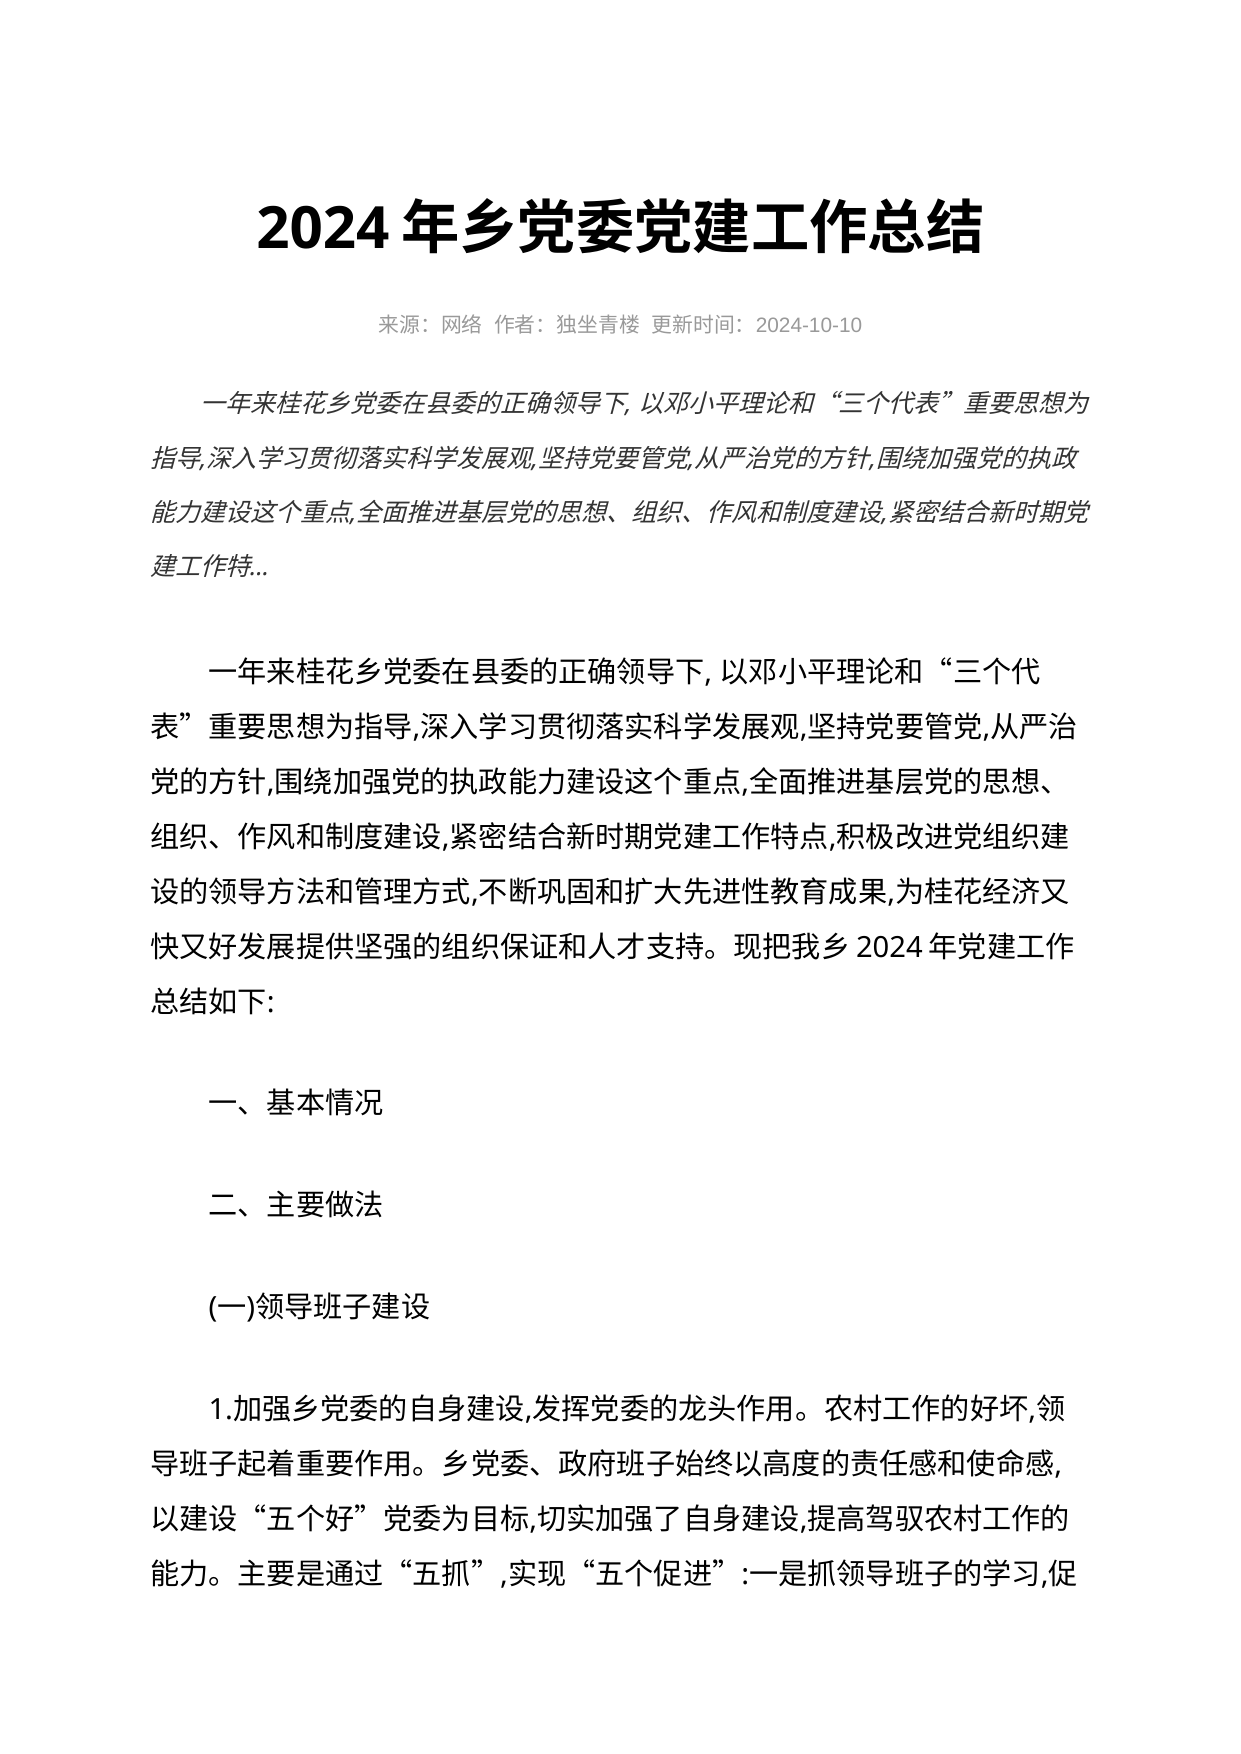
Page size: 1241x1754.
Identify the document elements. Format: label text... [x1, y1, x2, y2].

text 来源：网络 作者：独坐青楼 更新时间：2024-10-10 [150, 313, 1090, 337]
text 一年来桂花乡党委在县委的正确领导下, 以邓小平理论和“三个代表”重要思想为指导,深入学习贯彻落实科学发展观,坚持党要管党,从严治党的方针,围绕加强党的执政能力建设这个重点,全面推进基层党的思想、组织、作风和制度建设,紧密结合新时期党建工作特... [150, 384, 1090, 583]
text 二、主要做法 [150, 1182, 1090, 1224]
text 一、基本情况 [150, 1080, 1090, 1122]
text (一)领导班子建设 [150, 1284, 1090, 1326]
subtitle 2024年乡党委党建工作总结 [150, 181, 1090, 266]
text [150, 1386, 1090, 1593]
text 一年来桂花乡党委在县委的正确领导下, 以邓小平理论和“三个代表”重要思想为指导,深入学习贯彻落实科学发展观,坚持党要管党,从严治党的方针,围绕加强党的执政能力建设这个重点,全面推进基层党的思想、组织、作风和制度建设,紧密结合新时期党建工作特点,积极改进党组织建设的领导方法和管理方式,不断巩固和扩大先进性教育成果,为桂花经济又快又好发展提供坚强的组织保证和人才支持。现把我乡2024年党建工作总结如下: [150, 648, 1090, 1021]
